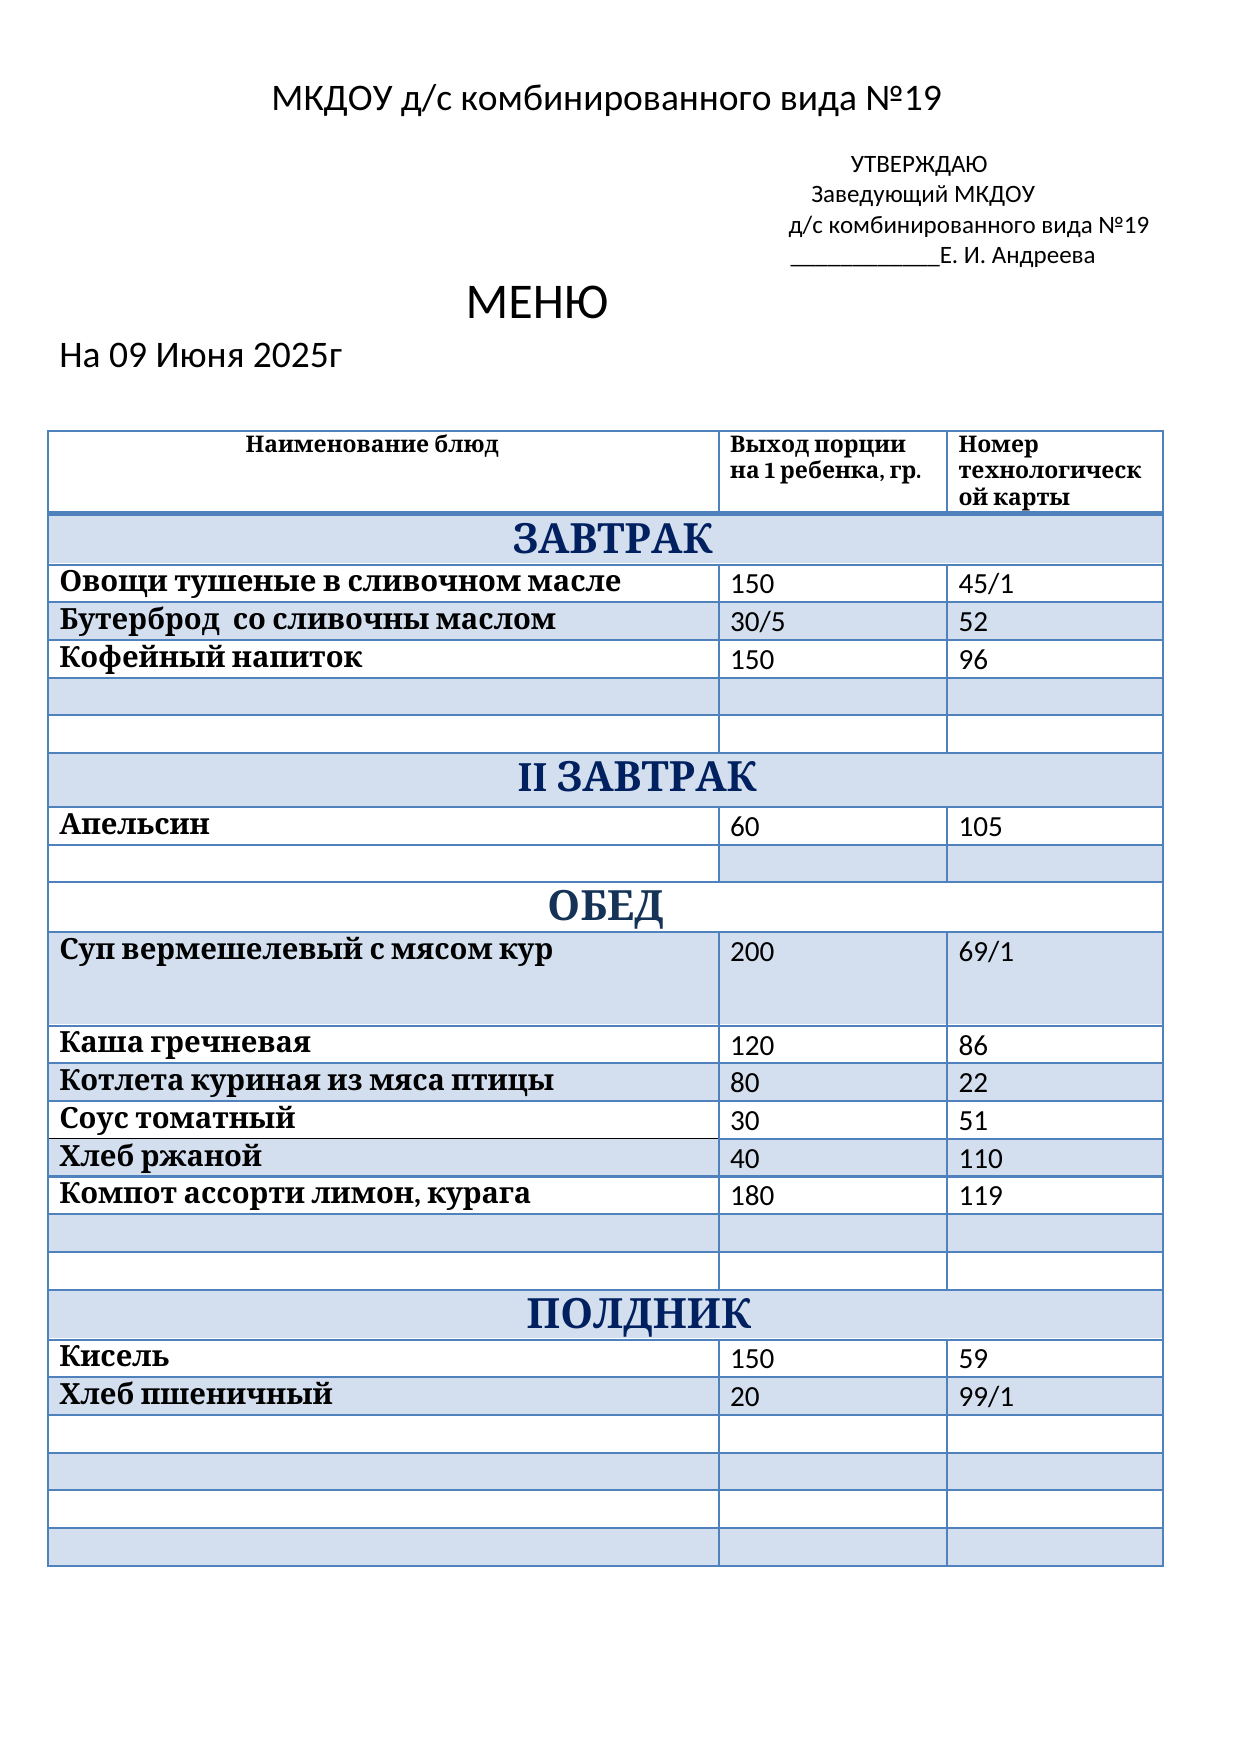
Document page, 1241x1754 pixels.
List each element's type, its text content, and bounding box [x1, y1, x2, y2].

table_cell Кофейный напиток [49, 641, 718, 677]
table_cell [49, 1529, 718, 1565]
table_cell 51 [948, 1102, 1162, 1138]
table_cell [948, 716, 1162, 752]
table_cell 119 [948, 1178, 1162, 1213]
table_cell [720, 1416, 946, 1452]
table_cell [948, 1529, 1162, 1565]
table_cell 99/1 [948, 1378, 1162, 1414]
table_cell 30 [720, 1102, 946, 1138]
table_cell Соус томатный [49, 1102, 718, 1138]
table_cell 20 [720, 1378, 946, 1414]
table_cell 105 [948, 808, 1162, 843]
table_cell 45/1 [948, 566, 1162, 601]
table_cell 96 [948, 641, 1162, 677]
table_cell 150 [720, 641, 946, 677]
table_cell [720, 846, 946, 881]
table_cell Апельсин [49, 808, 718, 843]
table_cell 200 [720, 933, 946, 1024]
table_cell ЗАВТРАК [49, 516, 1162, 563]
table_cell [948, 1491, 1162, 1527]
table_cell Суп вермешелевый с мясом кур [49, 933, 718, 1024]
table_cell [49, 1491, 718, 1527]
table_cell [948, 1416, 1162, 1452]
table_cell 40 [720, 1140, 946, 1175]
table_cell 110 [948, 1140, 1162, 1175]
table_cell [49, 1215, 718, 1251]
table_header Номер технологической карты [948, 432, 1162, 511]
table_cell [720, 1454, 946, 1489]
text ____________Е. И. Андреева [59, 239, 1152, 270]
table_cell Котлета куриная из мяса птицы [49, 1064, 718, 1100]
table_cell [948, 1253, 1162, 1288]
table_cell [948, 679, 1162, 714]
table_header Наименование блюд [49, 432, 718, 511]
table_cell II ЗАВТРАК [49, 754, 1162, 806]
table_cell Хлеб пшеничный [49, 1378, 718, 1414]
table_cell Овощи тушеные в сливочном масле [49, 566, 718, 601]
table_cell 150 [720, 566, 946, 601]
table_cell [49, 846, 718, 881]
table_cell [720, 1215, 946, 1251]
table_cell 69/1 [948, 933, 1162, 1024]
table_cell 80 [720, 1064, 946, 1100]
table_cell Каша гречневая [49, 1027, 718, 1062]
text УТВЕРЖДАЮ [59, 148, 1152, 178]
text Заведующий МКДОУ [59, 178, 1152, 209]
table_cell [49, 1454, 718, 1489]
table_cell 60 [720, 808, 946, 843]
text МЕНЮ [59, 270, 1152, 331]
table_cell [49, 1253, 718, 1288]
table_header Выход порции на 1 ребенка, гр. [720, 432, 946, 511]
table_cell Компот ассорти лимон, курага [49, 1178, 718, 1213]
text На 09 Июня 2025г [59, 331, 1152, 377]
table_cell Бутерброд со сливочны маслом [49, 603, 718, 639]
table_cell 86 [948, 1027, 1162, 1062]
table_cell [49, 716, 718, 752]
table_cell [948, 1215, 1162, 1251]
table_cell [948, 846, 1162, 881]
table_cell [720, 716, 946, 752]
table_cell Кисель [49, 1341, 718, 1376]
table_cell [948, 1454, 1162, 1489]
table_cell 59 [948, 1341, 1162, 1376]
table_cell ОБЕД [49, 883, 1162, 931]
table_cell 30/5 [720, 603, 946, 639]
table_cell 150 [720, 1341, 946, 1376]
table_cell [49, 679, 718, 714]
table_cell ПОЛДНИК [49, 1291, 1162, 1338]
table_cell [49, 1416, 718, 1452]
table_cell [720, 1491, 946, 1527]
table_cell 120 [720, 1027, 946, 1062]
table_cell 52 [948, 603, 1162, 639]
table_cell [720, 1529, 946, 1565]
text МКДОУ д/с комбинированного вида №19 [59, 74, 1152, 120]
table_cell [720, 1253, 946, 1288]
table_cell Хлеб ржаной [49, 1139, 718, 1175]
table_cell 180 [720, 1178, 946, 1213]
table_cell 22 [948, 1064, 1162, 1100]
text д/с комбинированного вида №19 [59, 209, 1152, 239]
table_cell [720, 679, 946, 714]
